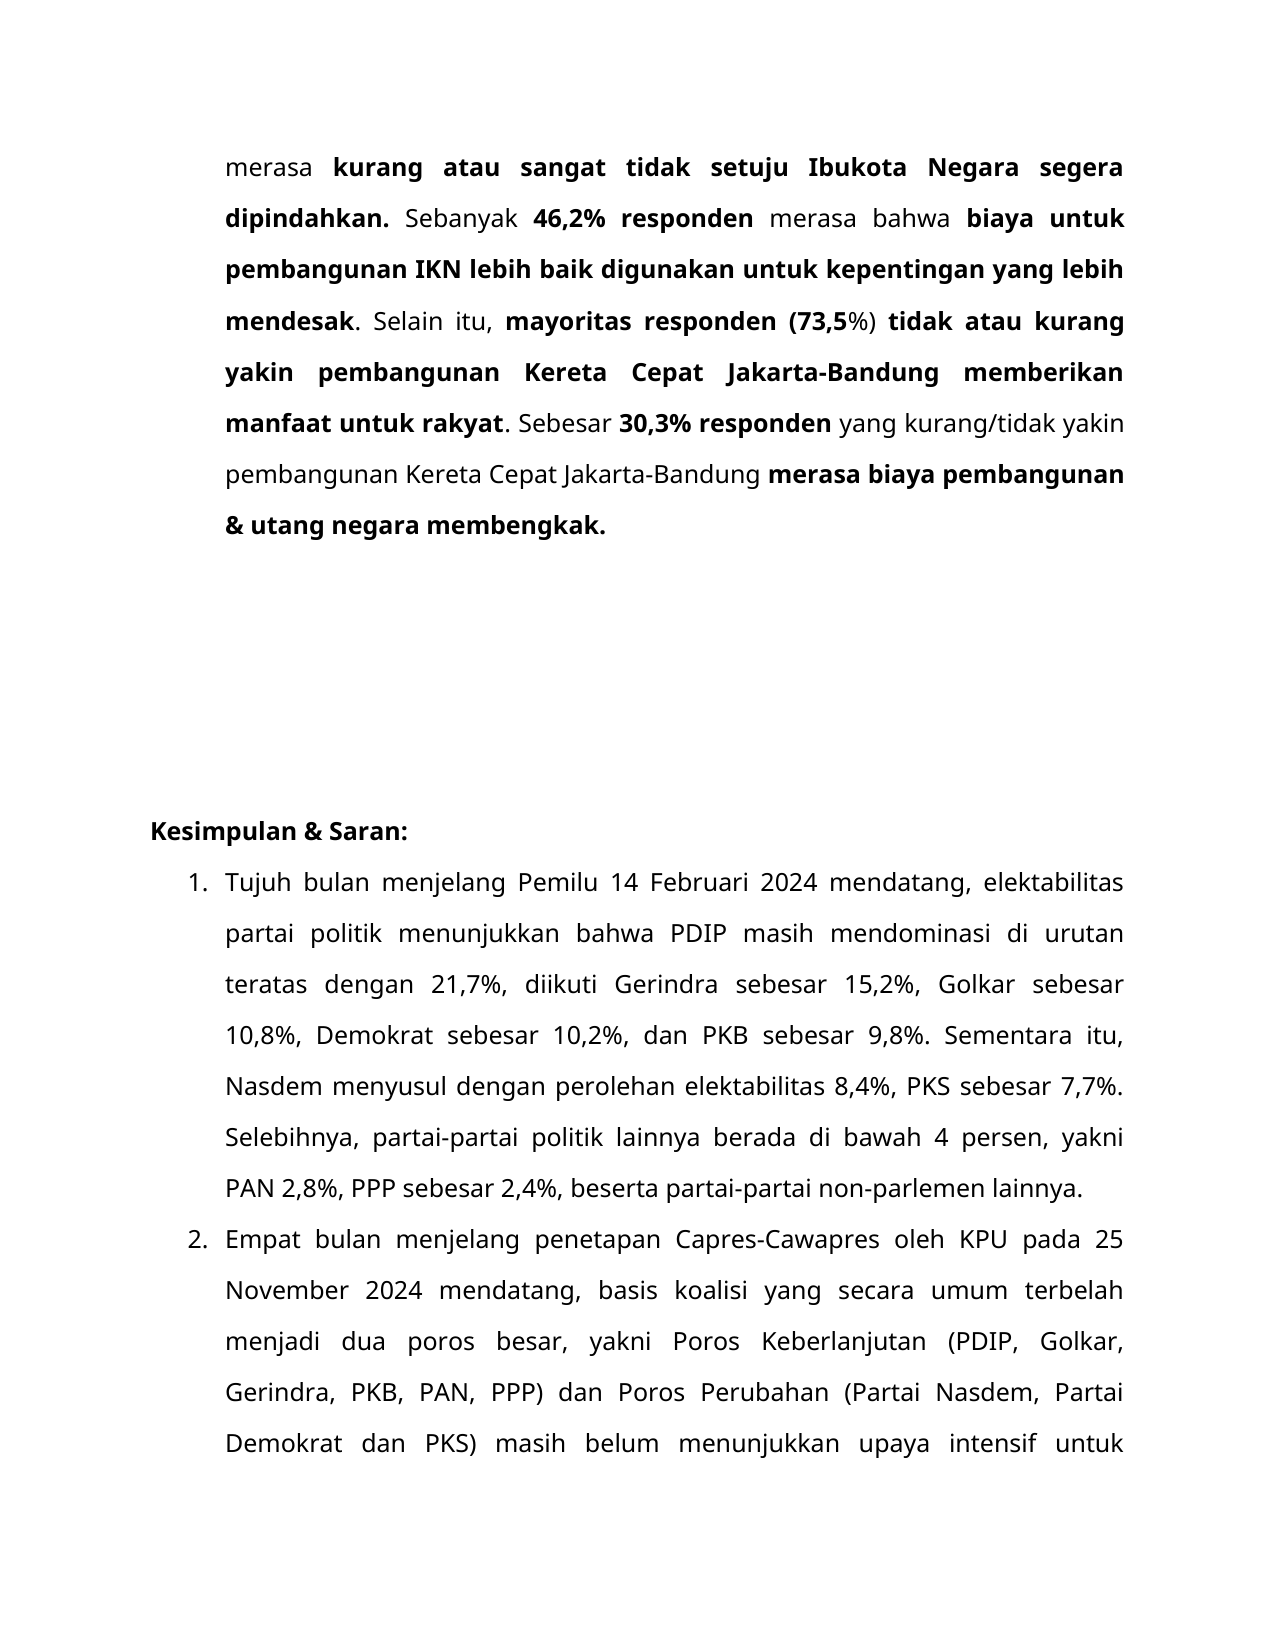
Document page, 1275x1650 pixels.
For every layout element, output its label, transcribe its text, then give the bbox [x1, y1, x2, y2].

list Tujuh bulan menjelang Pemilu 14 Februari 2024 mendatang, elektabilitas partai politik menunjukkan bahwa PDIP masih mendominasi di urutan teratas dengan 21,7%, diikuti Gerindra sebesar 15,2%, Golkar sebesar 10,8%, Demokrat sebesar 10,2%, dan PKB sebesar 9,8%. Sementara itu, Nasdem menyusul dengan perolehan elektabilitas 8,4%, PKS sebesar 7,7%. Selebihnya, partai-partai politik lainnya berada di bawah 4 persen, yakni PAN 2,8%, PPP sebesar 2,4%, beserta partai-partai non-parlemen lainnya. [187, 864, 1125, 1205]
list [187, 150, 1125, 541]
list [187, 1222, 1125, 1460]
text Kesimpulan & Saran: [150, 813, 1125, 848]
